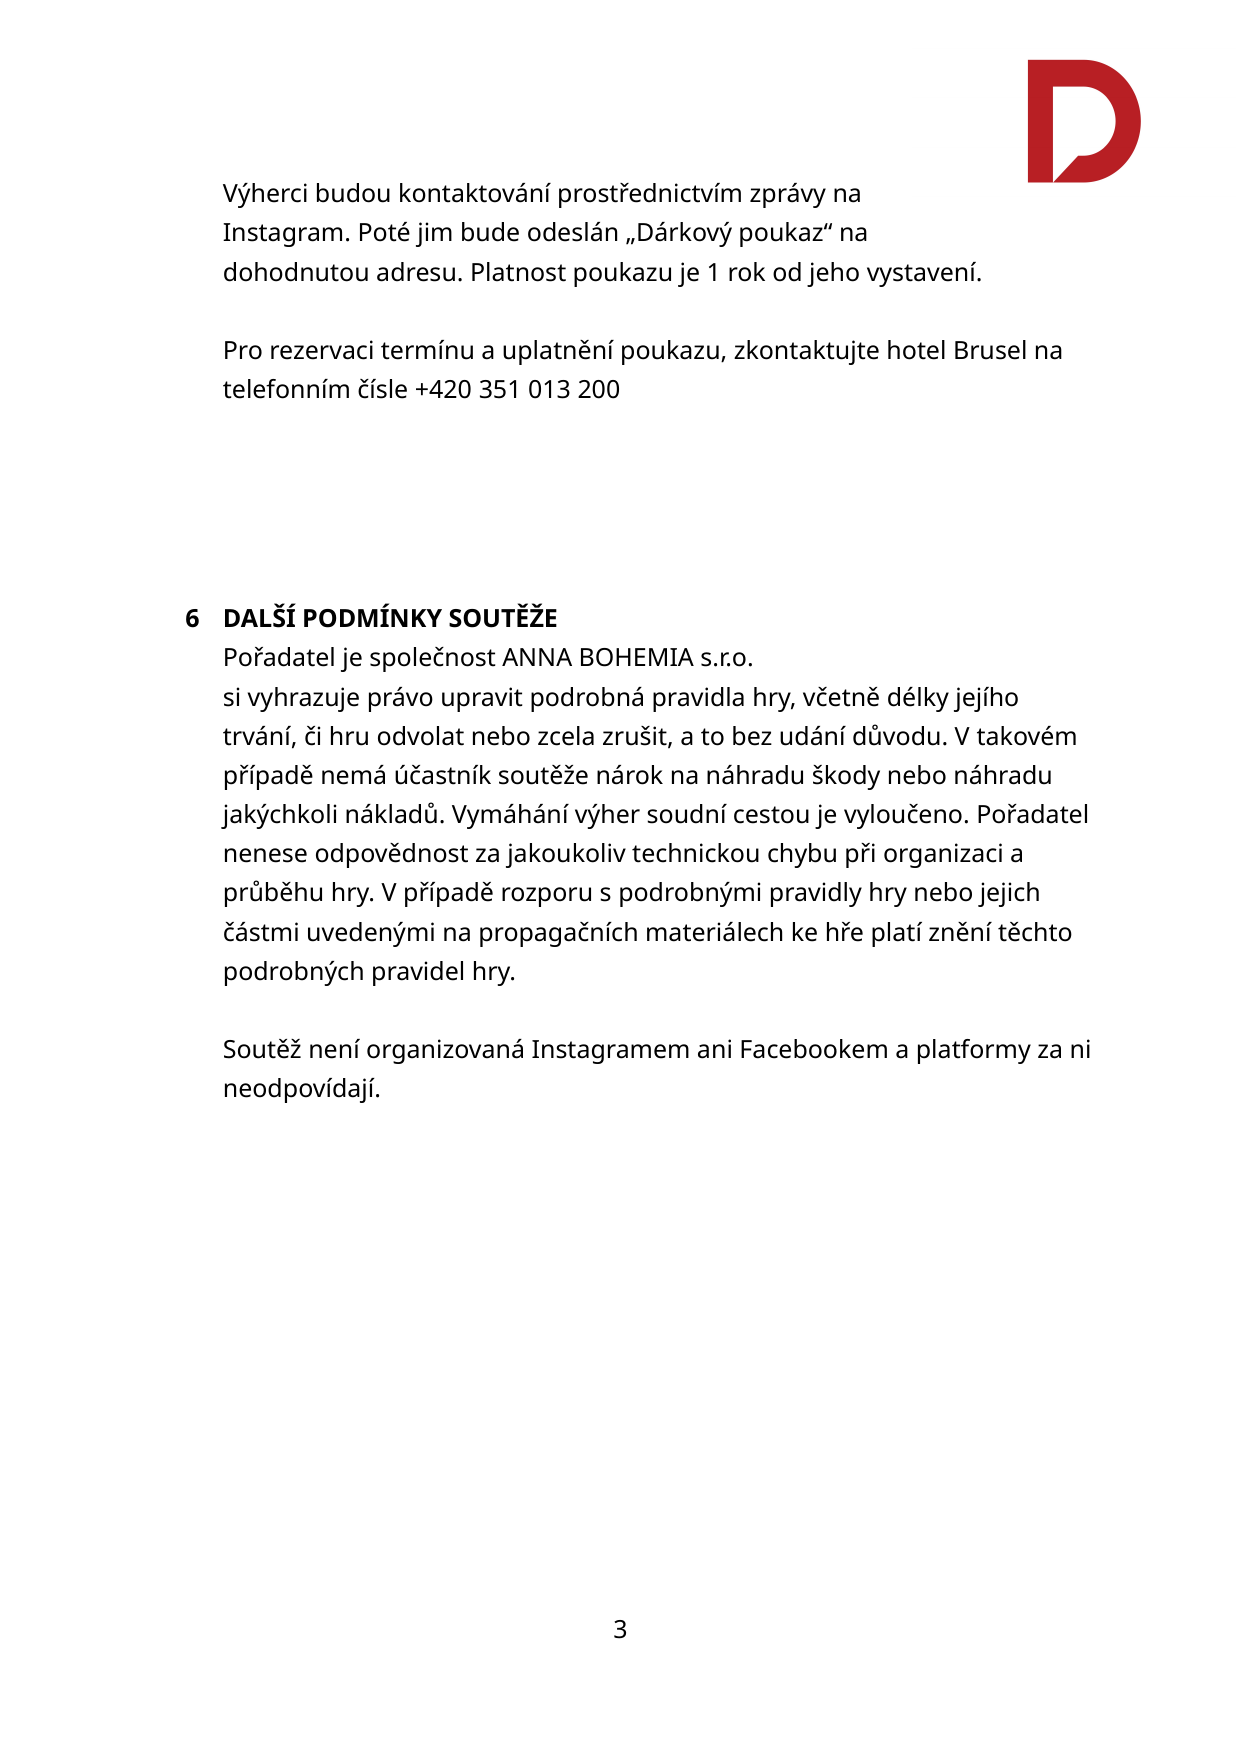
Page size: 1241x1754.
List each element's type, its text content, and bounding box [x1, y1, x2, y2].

list Výherci budou kontaktování prostřednictvím zprávy na Instagram. Poté jim bude odeslán „Dárkový poukaz“ na dohodnutou adresu. Platnost poukazu je 1 rok od jeho vystavení. [223, 176, 1093, 288]
list Pro rezervaci termínu a uplatnění poukazu, zkontaktujte hotel Brusel na telefonním čísle +420 351 013 200 [223, 333, 1093, 406]
picture [911, 0, 1237, 241]
list DALŠÍ PODMÍNKY SOUTĚŽE [185, 601, 1093, 635]
list Soutěž není organizovaná Instagramem ani Facebookem a platformy za ni neodpovídají. [223, 1032, 1093, 1105]
list si vyhrazuje právo upravit podrobná pravidla hry, včetně délky jejího trvání, či hru odvolat nebo zcela zrušit, a to bez udání důvodu. V takovém případě nemá účastník soutěže nárok na náhradu škody nebo náhradu jakýchkoli nákladů. Vymáhání výher soudní cestou je vyloučeno. Pořadatel nenese odpovědnost za jakoukoliv technickou chybu při organizaci a průběhu hry. V případě rozporu s podrobnými pravidly hry nebo jejich částmi uvedenými na propagačních materiálech ke hře platí znění těchto podrobných pravidel hry. [223, 679, 1093, 987]
list Pořadatel je společnost ANNA BOHEMIA s.r.o. [223, 640, 1093, 674]
